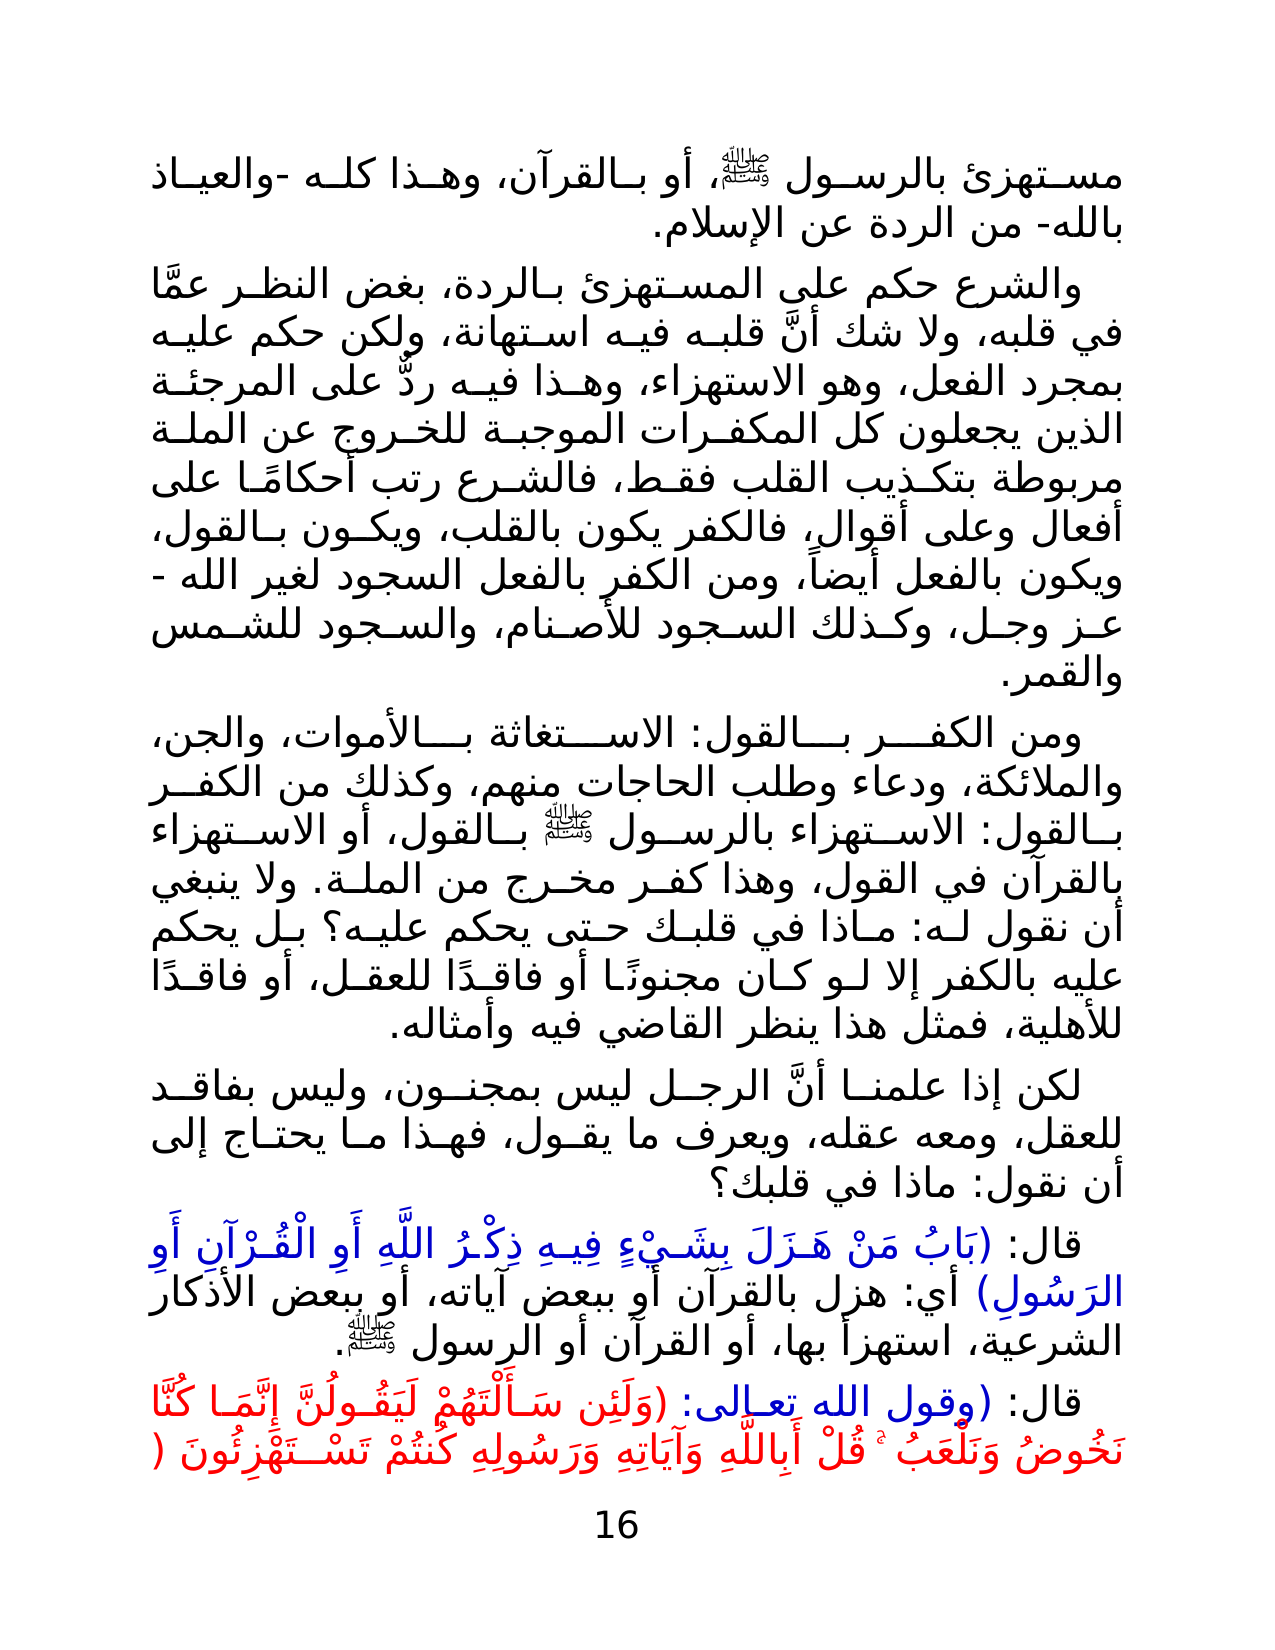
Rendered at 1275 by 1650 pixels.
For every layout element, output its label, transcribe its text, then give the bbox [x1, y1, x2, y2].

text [150, 1377, 1125, 1474]
text قال: (بَابُ مَنْ هَزَلَ بِشَيْءٍ فِيهِ ذِكْرُ اللَّهِ أَوِ الْقُرْآنِ أَوِ الرَسُولِ) أي: هزل بالقرآن أو ببعض آياته، أو ببعض الأذكار الشرعية، استهزأ بها، أو القرآن أو الرسول ﷺ. [150, 1219, 1125, 1365]
text لكن إذا علمنا أنَّ الرجل ليس بمجنون، وليس بفاقد للعقل، ومعه عقله، ويعرف ما يقول، فهذا ما يحتاج إلى أن نقول: ماذا في قلبك؟ [150, 1061, 1125, 1207]
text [150, 150, 1125, 247]
text والشرع حكم على المستهزئ بالردة، بغض النظر عمَّا في قلبه، ولا شك أنَّ قلبه فيه استهانة، ولكن حكم عليه بمجرد الفعل، وهو الاستهزاء، وهذا فيه ردٌّ على المرجئة الذين يجعلون كل المكفرات الموجبة للخروج عن الملة مربوطة بتكذيب القلب فقط، فالشرع رتب أحكامًا على أفعال وعلى أقوال، فالكفر يكون بالقلب، ويكون بالقول، ويكون بالفعل أيضاً، ومن الكفر بالفعل السجود لغير الله -عز وجل، وكذلك السجود للأصنام، والسجود للشمس والقمر. [150, 259, 1125, 696]
text ومن الكفر بالقول: الاستغاثة بالأموات، والجن، والملائكة، ودعاء وطلب الحاجات منهم، وكذلك من الكفر بالقول: الاستهزاء بالرسول ﷺ بالقول، أو الاستهزاء بالقرآن في القول، وهذا كفر مخرج من الملة. ولا ينبغي أن نقول له: ماذا في قلبك حتى يحكم عليه؟ بل يحكم عليه بالكفر إلا لو كان مجنونًا أو فاقدًا للعقل، أو فاقدًا للأهلية، فمثل هذا ينظر القاضي فيه وأمثاله. [150, 709, 1125, 1049]
